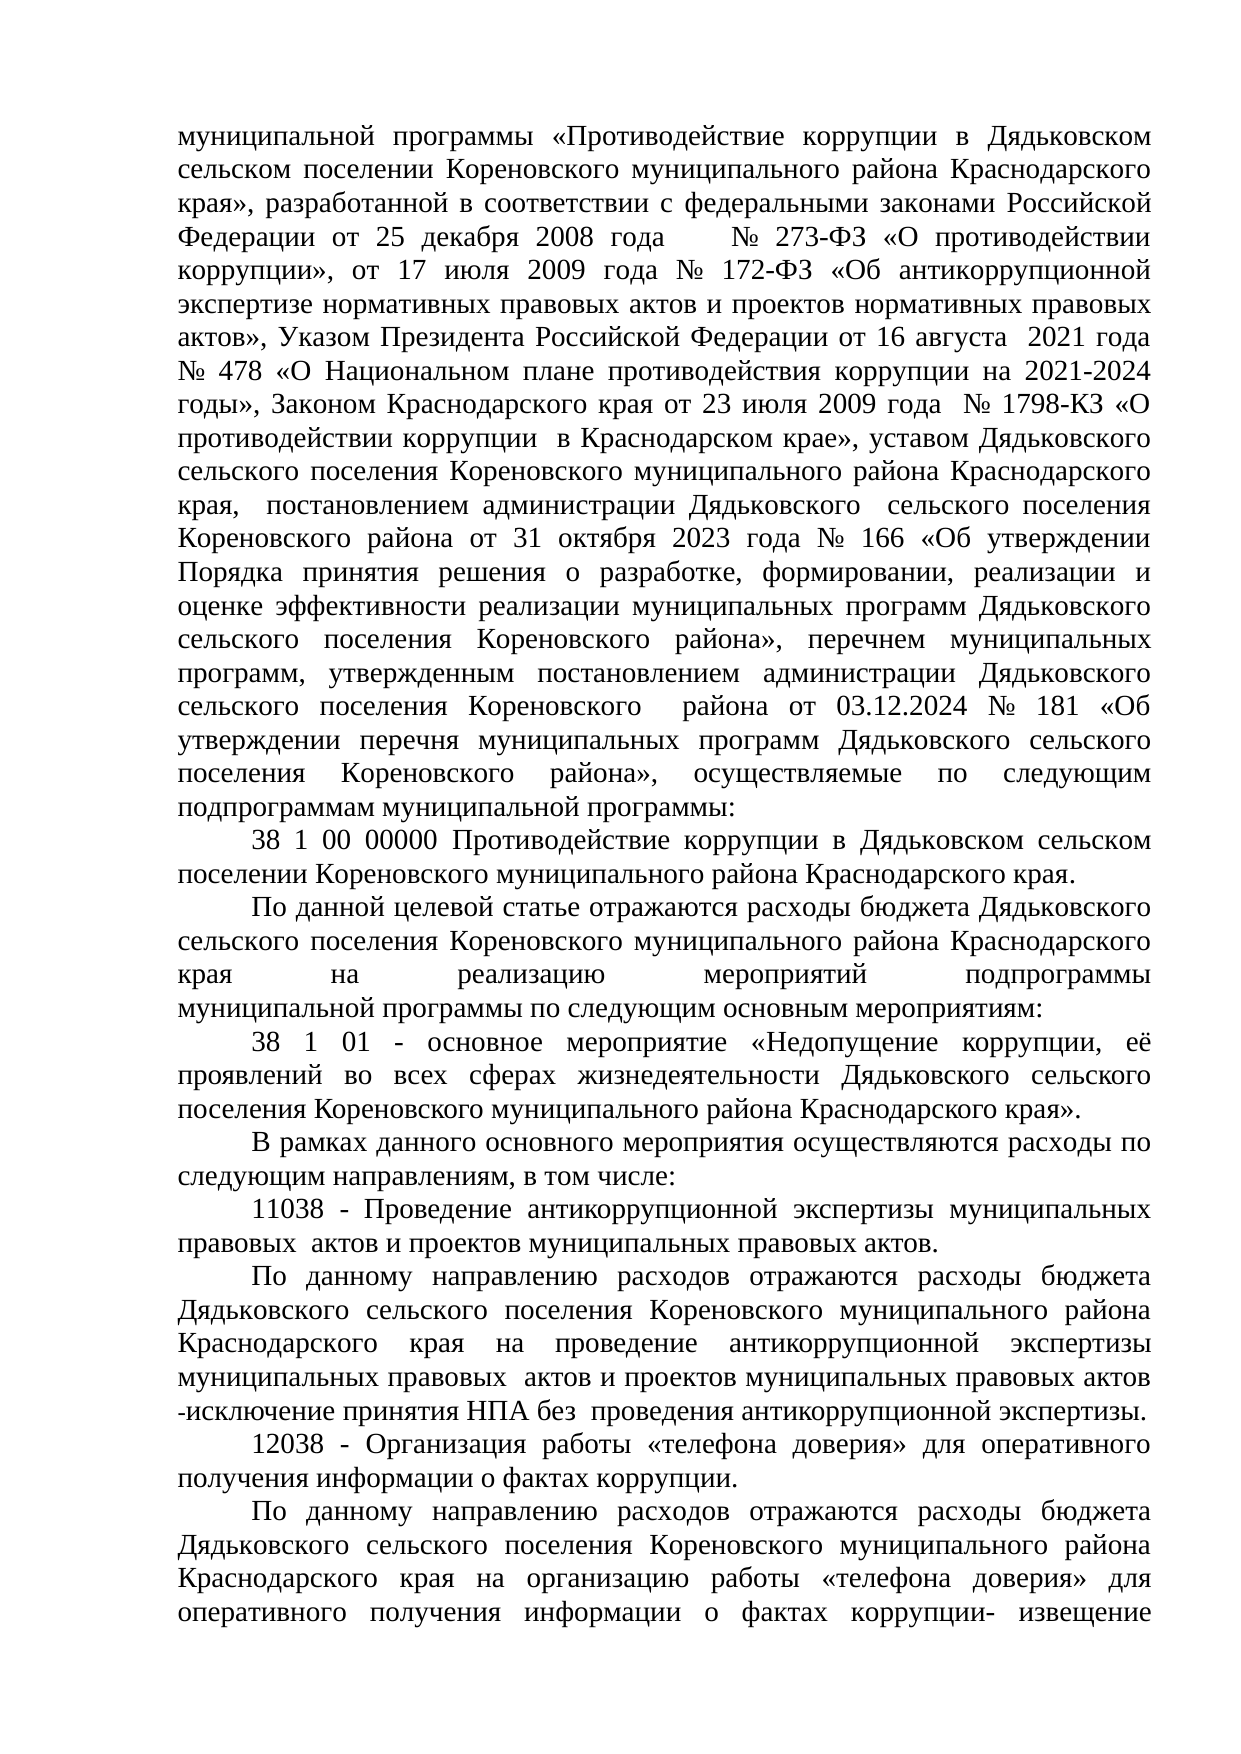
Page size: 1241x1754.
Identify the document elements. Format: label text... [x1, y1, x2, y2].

text 38 1 01 - основное мероприятие «Недопущение коррупции, её проявлений во всех сферах жизнедеятельности Дядьковского сельского поселения Кореновского муниципального района Краснодарского края». [177, 1024, 1152, 1124]
text В рамках данного основного мероприятия осуществляются расходы по следующим направлениям, в том числе: [177, 1124, 1152, 1191]
text По данному направлению расходов отражаются расходы бюджета Дядьковского сельского поселения Кореновского муниципального района Краснодарского края на проведение антикоррупционной экспертизы муниципальных правовых актов и проектов муниципальных правовых актов -исключение принятия НПА без проведения антикоррупционной экспертизы. [177, 1258, 1152, 1426]
text 12038 - Организация работы «телефона доверия» для оперативного получения информации о фактах коррупции. [177, 1426, 1152, 1493]
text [177, 118, 1152, 822]
text 11038 - Проведение антикоррупционной экспертизы муниципальных правовых актов и проектов муниципальных правовых актов. [177, 1191, 1152, 1258]
text По данной целевой статье отражаются расходы бюджета Дядьковского сельского поселения Кореновского муниципального района Краснодарского края на реализацию мероприятий подпрограммы муниципальной программы по следующим основным мероприятиям: [177, 889, 1152, 1024]
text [177, 1493, 1152, 1627]
text 38 1 00 00000 Противодействие коррупции в Дядьковском сельском поселении Кореновского муниципального района Краснодарского края. [177, 822, 1152, 889]
